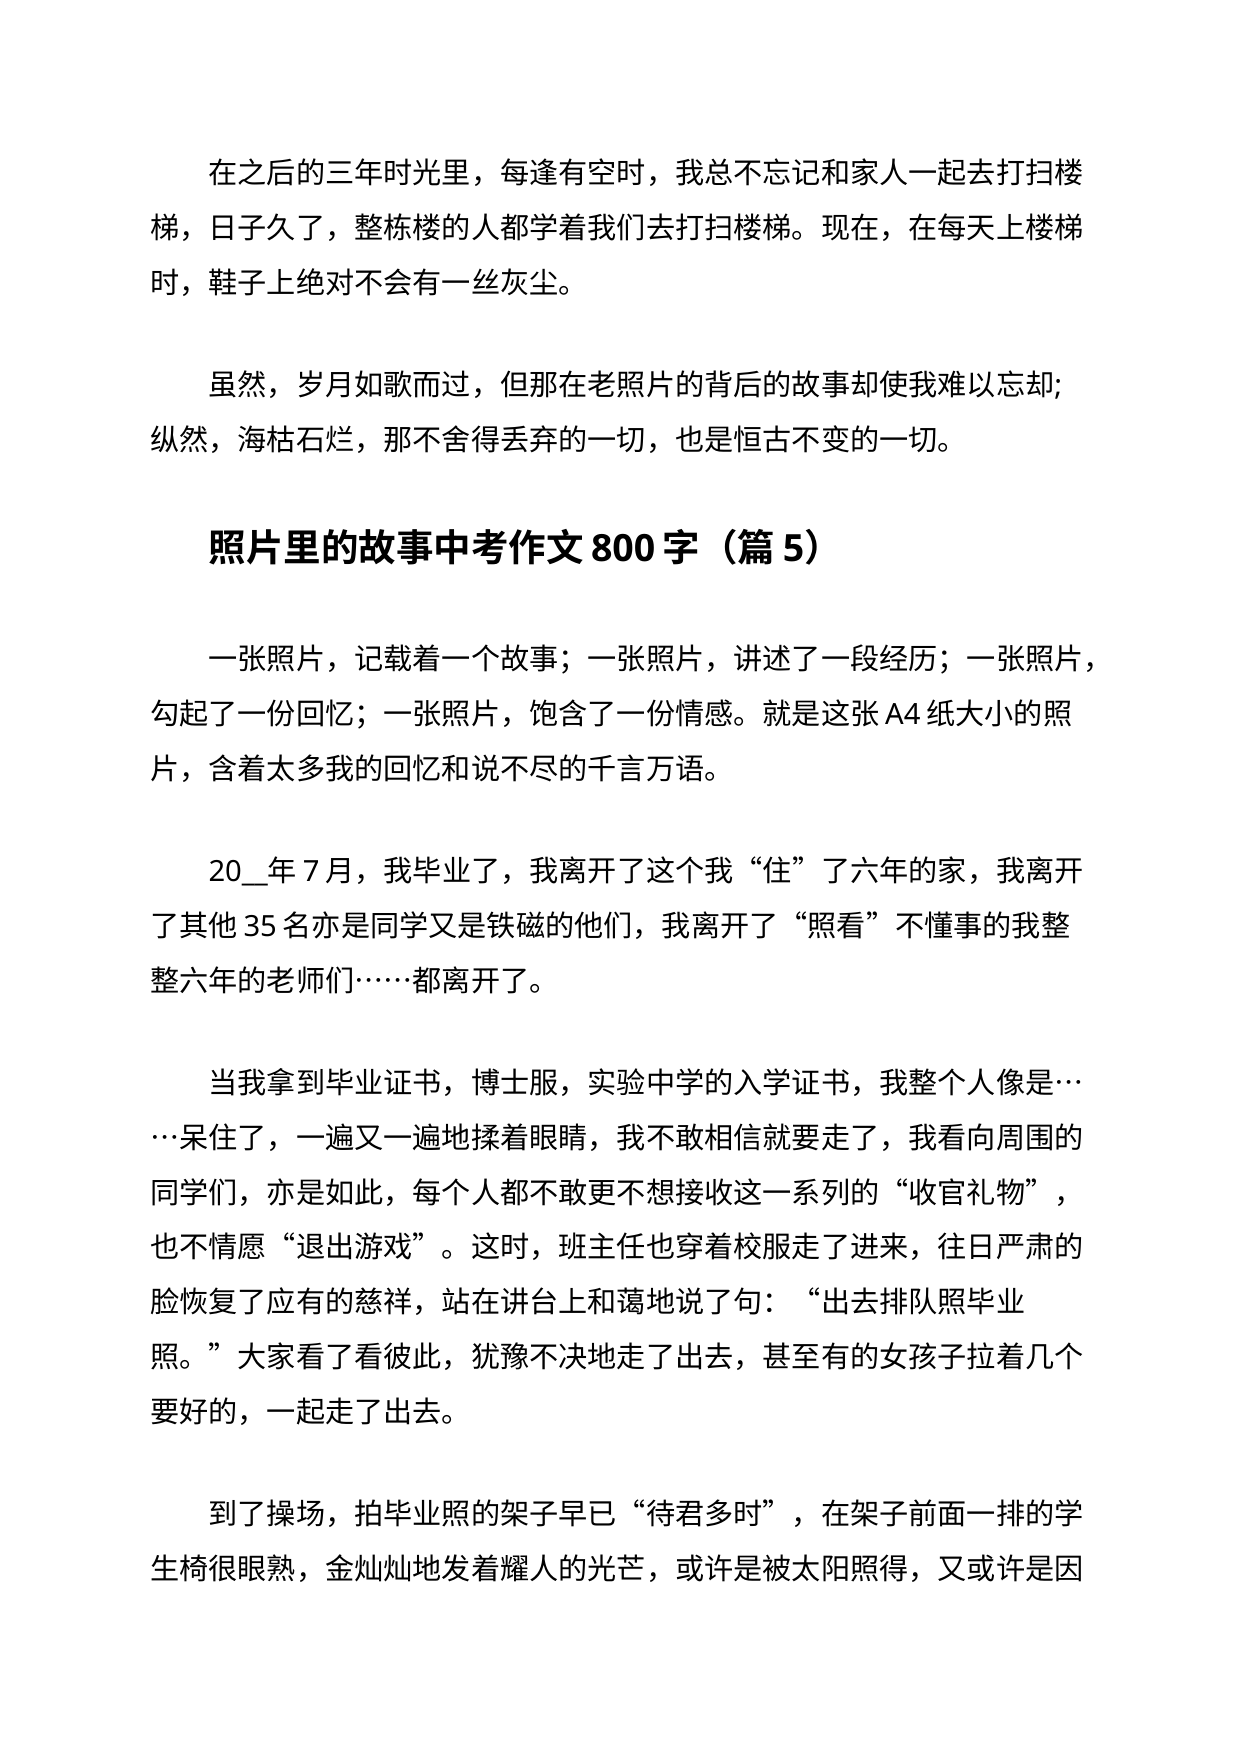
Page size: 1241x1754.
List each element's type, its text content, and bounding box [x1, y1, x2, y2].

text 一张照片，记载着一个故事；一张照片，讲述了一段经历；一张照片，勾起了一份回忆；一张照片，饱含了一份情感。就是这张A4纸大小的照片，含着太多我的回忆和说不尽的千言万语。 [150, 636, 1090, 788]
text 20__年7月，我毕业了，我离开了这个我“住”了六年的家，我离开了其他35名亦是同学又是铁磁的他们，我离开了“照看”不懂事的我整整六年的老师们……都离开了。 [150, 848, 1090, 1000]
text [150, 1491, 1090, 1588]
text 当我拿到毕业证书，博士服，实验中学的入学证书，我整个人像是……呆住了，一遍又一遍地揉着眼睛，我不敢相信就要走了，我看向周围的同学们，亦是如此，每个人都不敢更不想接收这一系列的“收官礼物”，也不情愿“退出游戏”。这时，班主任也穿着校服走了进来，往日严肃的脸恢复了应有的慈祥，站在讲台上和蔼地说了句：“出去排队照毕业照。”大家看了看彼此，犹豫不决地走了出去，甚至有的女孩子拉着几个要好的，一起走了出去。 [150, 1059, 1090, 1431]
text 虽然，岁月如歌而过，但那在老照片的背后的故事却使我难以忘却;纵然，海枯石烂，那不舍得丢弃的一切，也是恒古不变的一切。 [150, 362, 1090, 459]
text 照片里的故事中考作文800字（篇5） [150, 518, 1090, 573]
text 在之后的三年时光里，每逢有空时，我总不忘记和家人一起去打扫楼梯，日子久了，整栋楼的人都学着我们去打扫楼梯。现在，在每天上楼梯时，鞋子上绝对不会有一丝灰尘。 [150, 150, 1090, 302]
